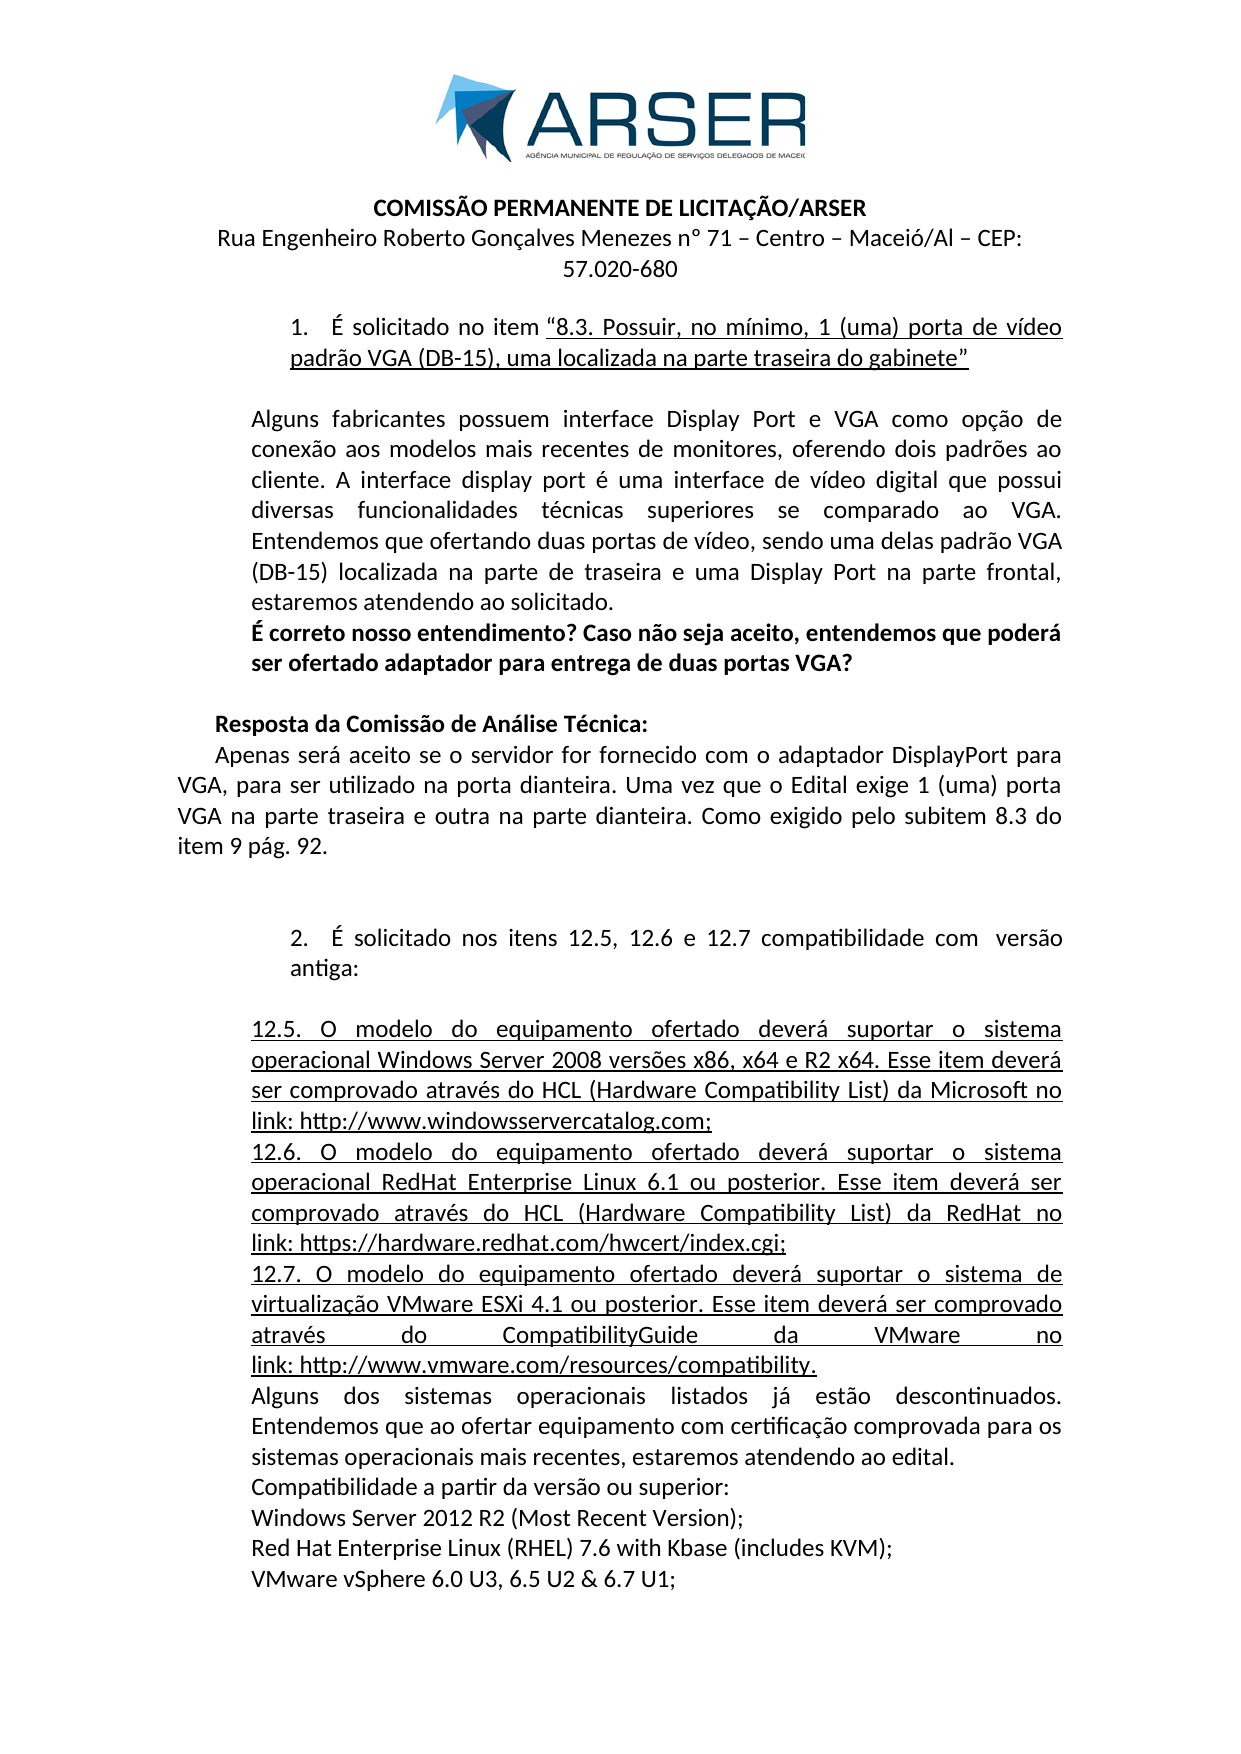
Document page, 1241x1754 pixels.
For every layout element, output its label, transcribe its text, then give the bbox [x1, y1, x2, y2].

text 12.6. O modelo do equipamento ofertado deverá suportar o sistema operacional RedHat Enterprise Linux 6.1 ou posterior. Esse item deverá ser comprovado através do HCL (Hardware Compatibility List) da RedHat no link: https://hardware.redhat.com/hwcert/index.cgi; [251, 1194, 1063, 1223]
text Compatibilidade a partir da versão ou superior: [177, 1471, 1063, 1502]
text Resposta da Comissão de Análise Técnica: [215, 708, 1063, 739]
text VMware vSphere 6.0 U3, 6.5 U2 & 6.7 U1; [177, 1563, 1063, 1593]
text 1. É solicitado no item “8.3. Possuir, no mínimo, 1 (uma) porta de vídeo padrão VGA (DB-15), uma localizada na parte traseira do gabinete” [290, 312, 1063, 373]
text 12.6. O modelo do equipamento ofertado deverá suportar o sistema operacional RedHat Enterprise Linux 6.1 ou posterior. Esse item deverá ser comprovado através do HCL (Hardware Compatibility List) da RedHat no link: https://hardware.redhat.com/hwcert/index.cgi; [251, 1224, 1063, 1258]
text Red Hat Enterprise Linux (RHEL) 7.6 with Kbase (includes KVM); [177, 1532, 1063, 1563]
text 12.7. O modelo do equipamento ofertado deverá suportar o sistema de virtualização VMware ESXi 4.1 ou posterior. Esse item deverá ser comprovado através do CompatibilityGuide da VMware no link: http://www.vmware.com/resources/compatibility. [251, 1346, 1063, 1380]
text 12.6. O modelo do equipamento ofertado deverá suportar o sistema operacional RedHat Enterprise Linux 6.1 ou posterior. Esse item deverá ser comprovado através do HCL (Hardware Compatibility List) da RedHat no link: https://hardware.redhat.com/hwcert/index.cgi; [251, 1136, 1063, 1162]
text Alguns fabricantes possuem interface Display Port e VGA como opção de conexão aos modelos mais recentes de monitores, oferendo dois padrões ao cliente. A interface display port é uma interface de vídeo digital que possui diversas funcionalidades técnicas superiores se comparado ao VGA. Entendemos que ofertando duas portas de vídeo, sendo uma delas padrão VGA (DB-15) localizada na parte de traseira e uma Display Port na parte frontal, estaremos atendendo ao solicitado. [251, 403, 1063, 617]
text 12.5. O modelo do equipamento ofertado deverá suportar o sistema operacional Windows Server 2008 versões x86, x64 e R2 x64. Esse item deverá ser comprovado através do HCL (Hardware Compatibility List) da Microsoft no link: http://www.windowsservercatalog.com; [251, 1013, 1063, 1040]
text Apenas será aceito se o servidor for fornecido com o adaptador DisplayPort para VGA, para ser utilizado na porta dianteira. Uma vez que o Edital exige 1 (uma) porta VGA na parte traseira e outra na parte dianteira. Como exigido pelo subitem 8.3 do item 9 pág. 92. [177, 739, 1063, 861]
text 12.7. O modelo do equipamento ofertado deverá suportar o sistema de virtualização VMware ESXi 4.1 ou posterior. Esse item deverá ser comprovado através do CompatibilityGuide da VMware no link: http://www.vmware.com/resources/compatibility. [251, 1285, 1063, 1314]
text Windows Server 2012 R2 (Most Recent Version); [177, 1502, 1063, 1532]
text 12.7. O modelo do equipamento ofertado deverá suportar o sistema de virtualização VMware ESXi 4.1 ou posterior. Esse item deverá ser comprovado através do CompatibilityGuide da VMware no link: http://www.vmware.com/resources/compatibility. [251, 1258, 1063, 1284]
text 12.6. O modelo do equipamento ofertado deverá suportar o sistema operacional RedHat Enterprise Linux 6.1 ou posterior. Esse item deverá ser comprovado através do HCL (Hardware Compatibility List) da RedHat no link: https://hardware.redhat.com/hwcert/index.cgi; [251, 1163, 1063, 1192]
text Alguns dos sistemas operacionais listados já estão descontinuados. Entendemos que ao ofertar equipamento com certificação comprovada para os sistemas operacionais mais recentes, estaremos atendendo ao edital. [251, 1380, 1063, 1471]
text É correto nosso entendimento? Caso não seja aceito, entendemos que poderá ser ofertado adaptador para entrega de duas portas VGA? [251, 617, 1063, 678]
text 12.5. O modelo do equipamento ofertado deverá suportar o sistema operacional Windows Server 2008 versões x86, x64 e R2 x64. Esse item deverá ser comprovado através do HCL (Hardware Compatibility List) da Microsoft no link: http://www.windowsservercatalog.com; [251, 1102, 1063, 1136]
text 12.7. O modelo do equipamento ofertado deverá suportar o sistema de virtualização VMware ESXi 4.1 ou posterior. Esse item deverá ser comprovado através do CompatibilityGuide da VMware no link: http://www.vmware.com/resources/compatibility. [251, 1316, 1063, 1345]
text 2. É solicitado nos itens 12.5, 12.6 e 12.7 compatibilidade com versão antiga: [290, 922, 1063, 983]
text 12.5. O modelo do equipamento ofertado deverá suportar o sistema operacional Windows Server 2008 versões x86, x64 e R2 x64. Esse item deverá ser comprovado através do HCL (Hardware Compatibility List) da Microsoft no link: http://www.windowsservercatalog.com; [251, 1072, 1063, 1101]
text 12.5. O modelo do equipamento ofertado deverá suportar o sistema operacional Windows Server 2008 versões x86, x64 e R2 x64. Esse item deverá ser comprovado através do HCL (Hardware Compatibility List) da Microsoft no link: http://www.windowsservercatalog.com; [251, 1041, 1063, 1070]
